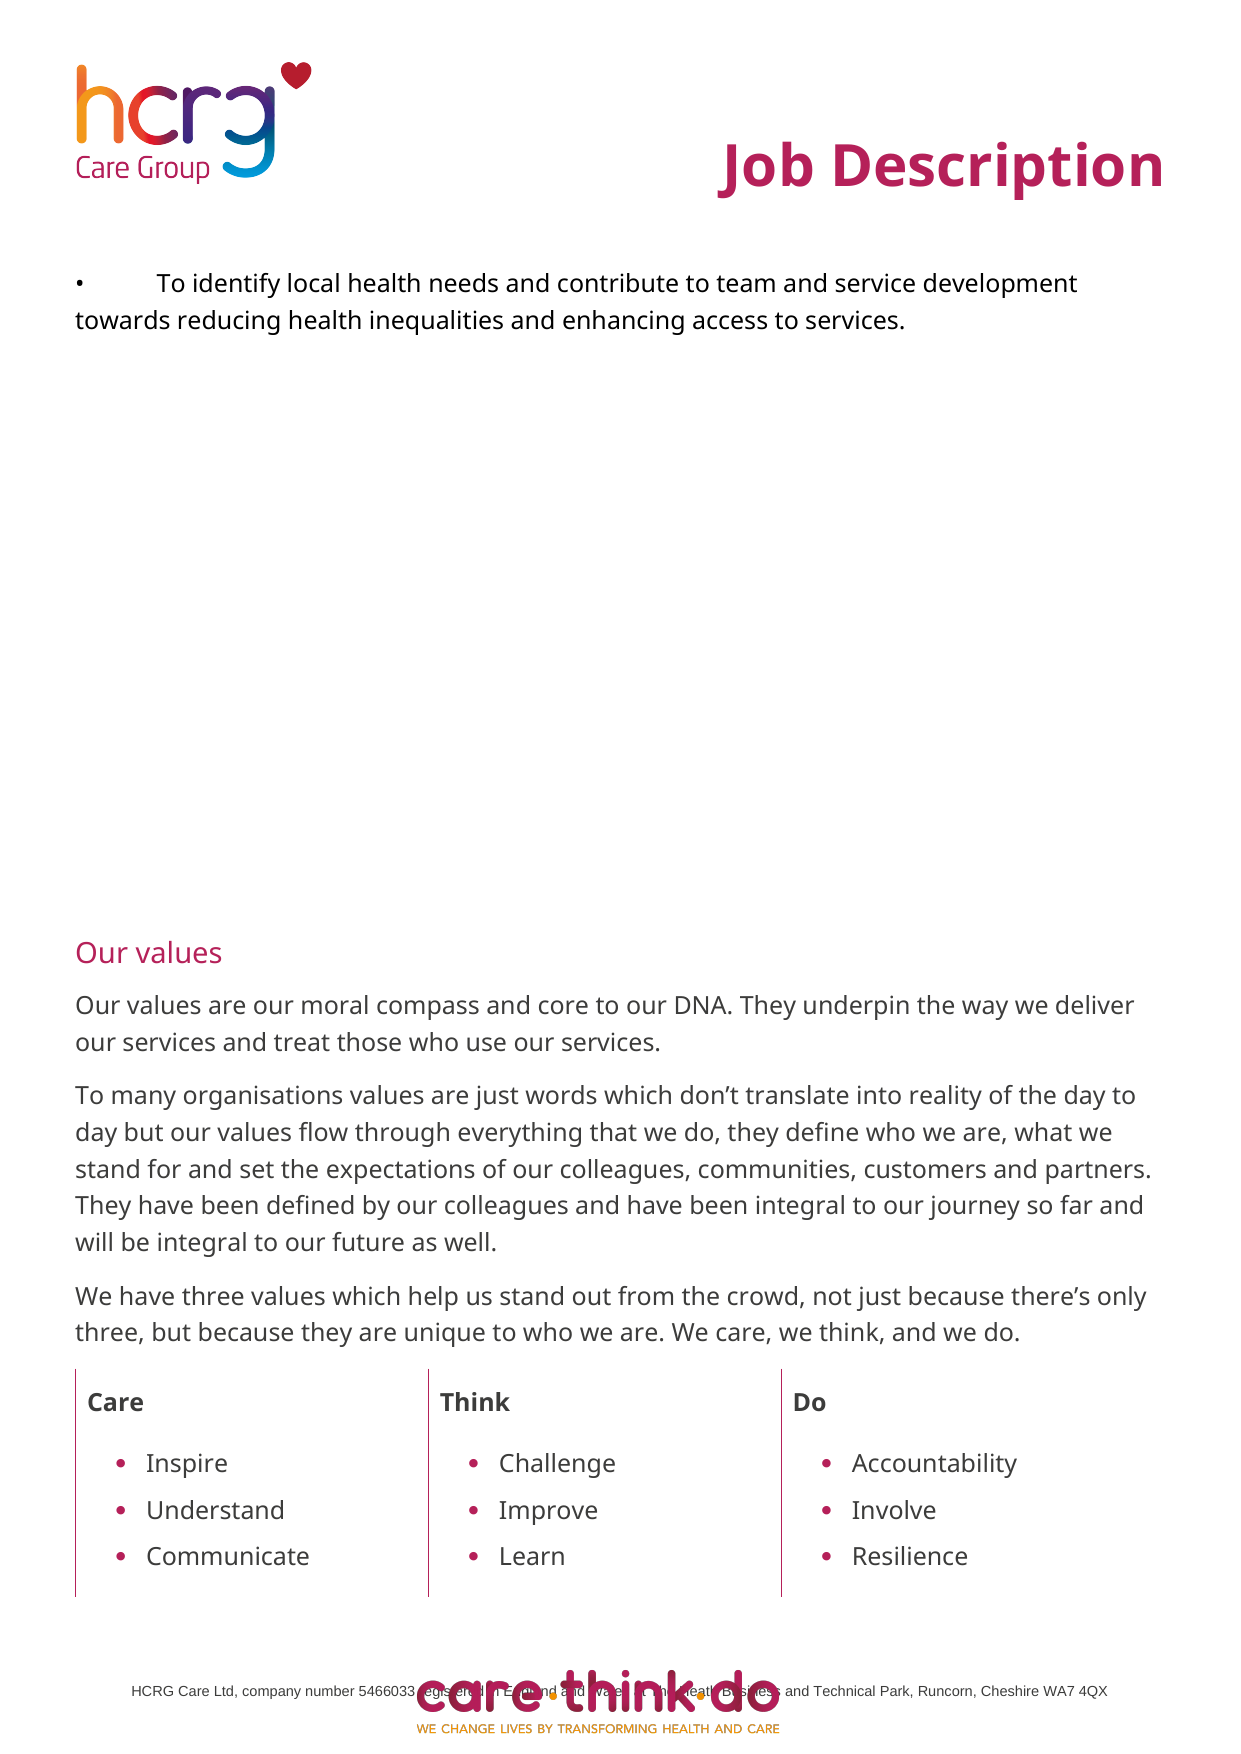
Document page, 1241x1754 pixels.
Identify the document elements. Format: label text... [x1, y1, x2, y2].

text Our values are our moral compass and core to our DNA. They underpin the way we deliver our services and treat those who use our services. [75, 987, 1165, 1058]
subtitle Our values [75, 932, 1165, 972]
picture [385, 1665, 811, 1739]
table_header Think [429, 1369, 781, 1434]
text We have three values which help us stand out from the crowd, not just because there’s only three, but because they are unique to who we are. We care, we think, and we do. [75, 1278, 1165, 1349]
table_cell Inspire Understand Communicate [76, 1434, 428, 1597]
table_header Do [782, 1369, 1134, 1434]
table_header Care [76, 1369, 428, 1434]
picture [55, 35, 325, 205]
text To many organisations values are just words which don’t translate into reality of the day to day but our values flow through everything that we do, they define who we are, what we stand for and set the expectations of our colleagues, communities, customers and partners. They have been defined by our colleagues and have been integral to our journey so far and will be integral to our future as well. [75, 1078, 1165, 1259]
table_cell Challenge Improve Learn [429, 1434, 781, 1597]
table_cell Accountability Involve Resilience [782, 1434, 1134, 1597]
text • To identify local health needs and contribute to team and service development towards reducing health inequalities and enhancing access to services. [75, 266, 1165, 337]
